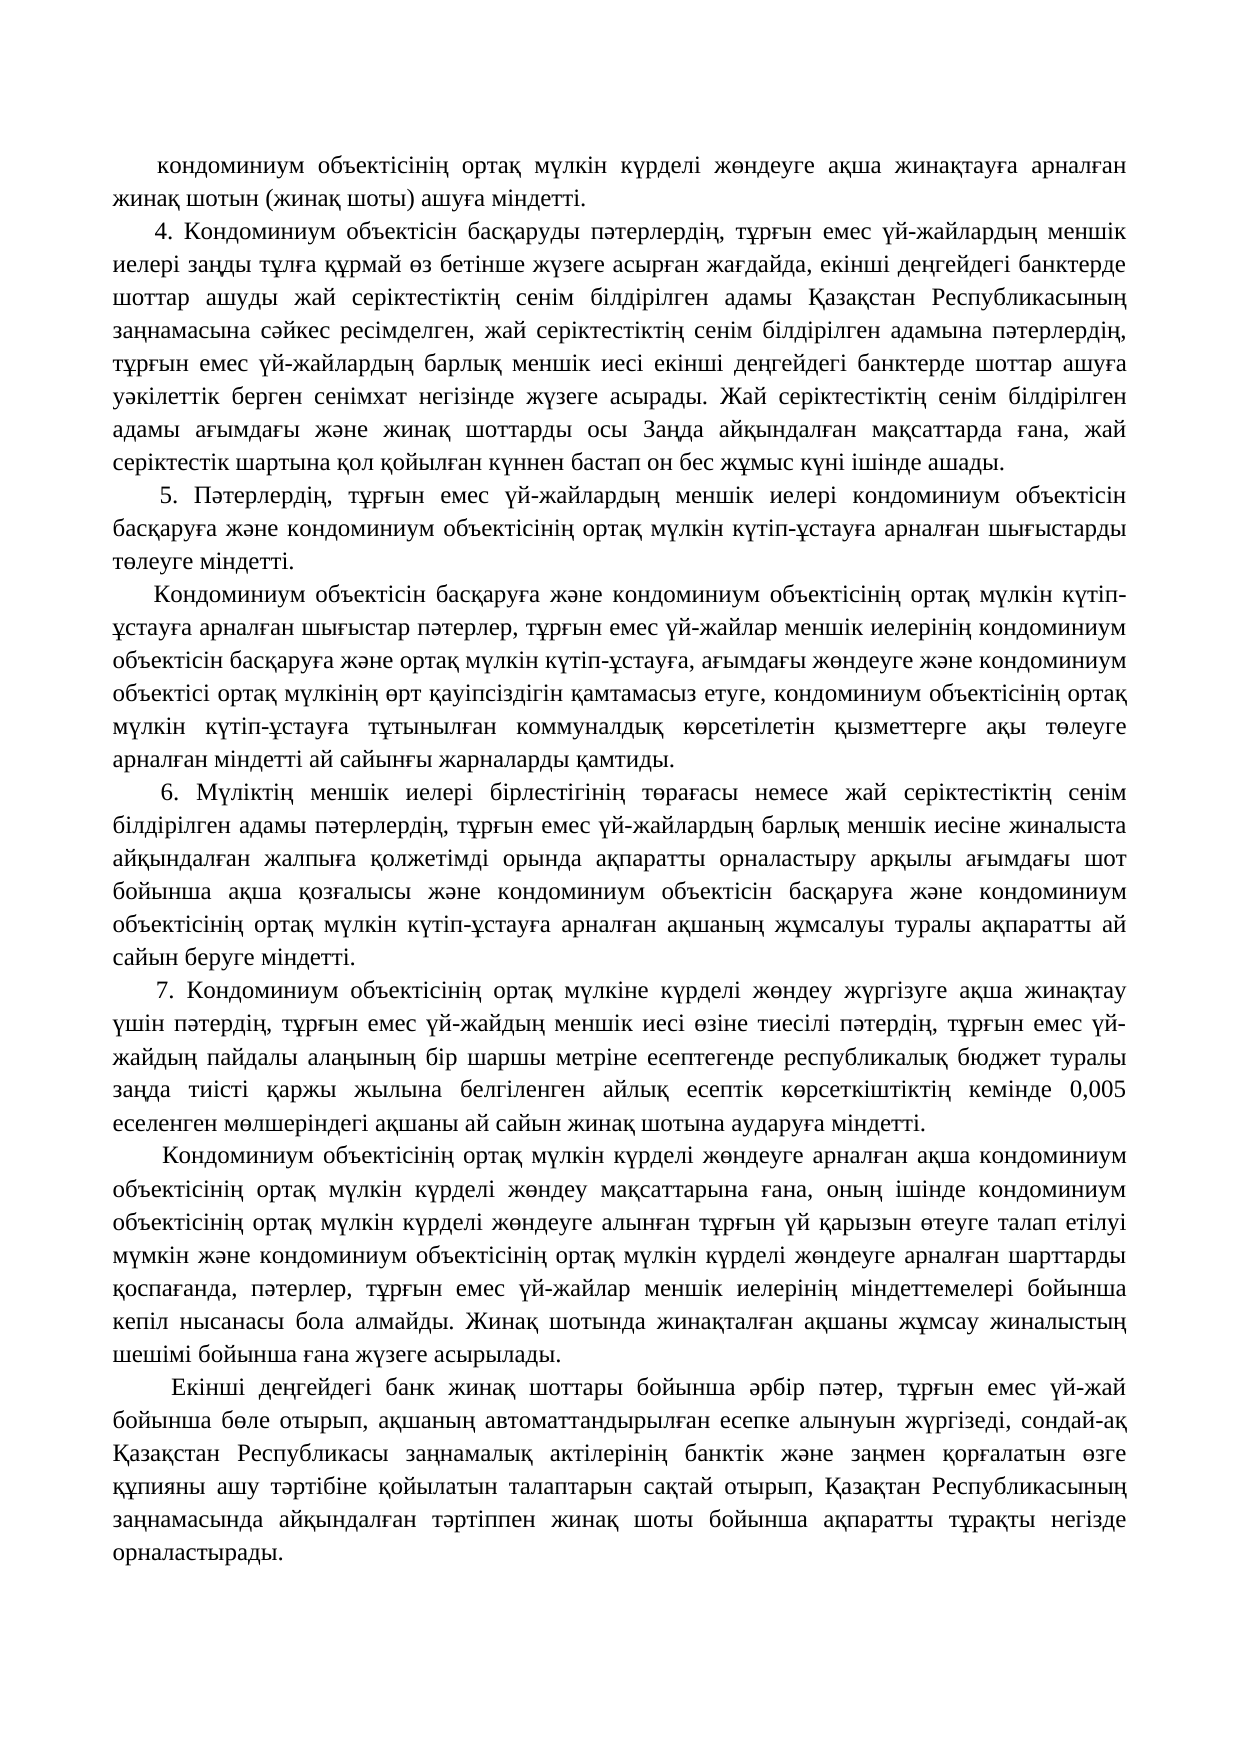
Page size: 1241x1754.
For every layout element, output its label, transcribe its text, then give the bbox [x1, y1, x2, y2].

text 4. Кондоминиум объектісін басқаруды пәтерлердің, тұрғын емес үй-жайлардың меншік иелері заңды тұлға құрмай өз бетінше жүзеге асырған жағдайда, екінші деңгейдегі банктерде шоттар ашуды жай серіктестіктің сенім білдірілген адамы Қазақстан Республикасының заңнамасына сәйкес ресімделген, жай серіктестіктің сенім білдірілген адамына пәтерлердің, тұрғын емес үй-жайлардың барлық меншік иесі екінші деңгейдегі банктерде шоттар ашуға уәкілеттік берген сенімхат негізінде жүзеге асырады. Жай серіктестіктің сенім білдірілген адамы ағымдағы және жинақ шоттарды осы Заңда айқындалған мақсаттарда ғана, жай серіктестік шартына қол қойылған күннен бастап он бес жұмыс күні ішінде ашады. [112, 216, 1128, 476]
text кондоминиум объектісінің ортақ мүлкін күрделі жөндеуге ақша жинақтауға арналған жинақ шотын (жинақ шоты) ашуға міндетті. [112, 150, 1128, 212]
text 7. Кондоминиум объектісінің ортақ мүлкіне күрделі жөндеу жүргізуге ақша жинақтау үшін пәтердің, тұрғын емес үй-жайдың меншік иесі өзіне тиесілі пәтердің, тұрғын емес үй-жайдың пайдалы алаңының бір шаршы метріне есептегенде республикалық бюджет туралы заңда тиісті қаржы жылына белгіленген айлық есептік көрсеткіштіктің кемінде 0,005 еселенген мөлшеріндегі ақшаны ай сайын жинақ шотына аударуға міндетті. [112, 976, 1128, 1136]
text Екінші деңгейдегі банк жинақ шоттары бойынша әрбір пәтер, тұрғын емес үй-жай бойынша бөле отырып, ақшаның автоматтандырылған есепке алынуын жүргізеді, сондай-ақ Қазақстан Республикасы заңнамалық актілерінің банктік және заңмен қорғалатын өзге құпияны ашу тәртібіне қойылатын талаптарын сақтай отырып, Қазақтан Республикасының заңнамасында айқындалған тәртіппен жинақ шоты бойынша ақпаратты тұрақты негізде орналастырады. [112, 1372, 1128, 1566]
text Кондоминиум объектісінің ортақ мүлкін күрделі жөндеуге арналған ақша кондоминиум объектісінің ортақ мүлкін күрделі жөндеу мақсаттарына ғана, оның ішінде кондоминиум объектісінің ортақ мүлкін күрделі жөндеуге алынған тұрғын үй қарызын өтеуге талап етілуі мүмкін және кондоминиум объектісінің ортақ мүлкін күрделі жөндеуге арналған шарттарды қоспағанда, пәтерлер, тұрғын емес үй-жайлар меншік иелерінің міндеттемелері бойынша кепіл нысанасы бола алмайды. Жинақ шотында жинақталған ақшаны жұмсау жиналыстың шешімі бойынша ғана жүзеге асырылады. [112, 1141, 1128, 1367]
text Кондоминиум объектісін басқаруға және кондоминиум объектісінің ортақ мүлкін күтіп-ұстауға арналған шығыстар пәтерлер, тұрғын емес үй-жайлар меншік иелерінің кондоминиум объектісін басқаруға және ортақ мүлкін күтіп-ұстауға, ағымдағы жөндеуге және кондоминиум объектісі ортақ мүлкінің өрт қауіпсіздігін қамтамасыз етуге, кондоминиум объектісінің ортақ мүлкін күтіп-ұстауға тұтынылған коммуналдық көрсетілетін қызметтерге ақы төлеуге арналған міндетті ай сайынғы жарналарды қамтиды. [112, 579, 1128, 773]
text 6. Мүліктің меншік иелері бірлестігінің төрағасы немесе жай серіктестіктің сенім білдірілген адамы пәтерлердің, тұрғын емес үй-жайлардың барлық меншік иесіне жиналыста айқындалған жалпыға қолжетімді орында ақпаратты орналастыру арқылы ағымдағы шот бойынша ақша қозғалысы және кондоминиум объектісін басқаруға және кондоминиум объектісінің ортақ мүлкін күтіп-ұстауға арналған ақшаның жұмсалуы туралы ақпаратты ай сайын беруге міндетті. [112, 777, 1128, 971]
text 5. Пәтерлердің, тұрғын емес үй-жайлардың меншік иелері кондоминиум объектісін басқаруға және кондоминиум объектісінің ортақ мүлкін күтіп-ұстауға арналған шығыстарды төлеуге міндетті. [112, 480, 1128, 575]
